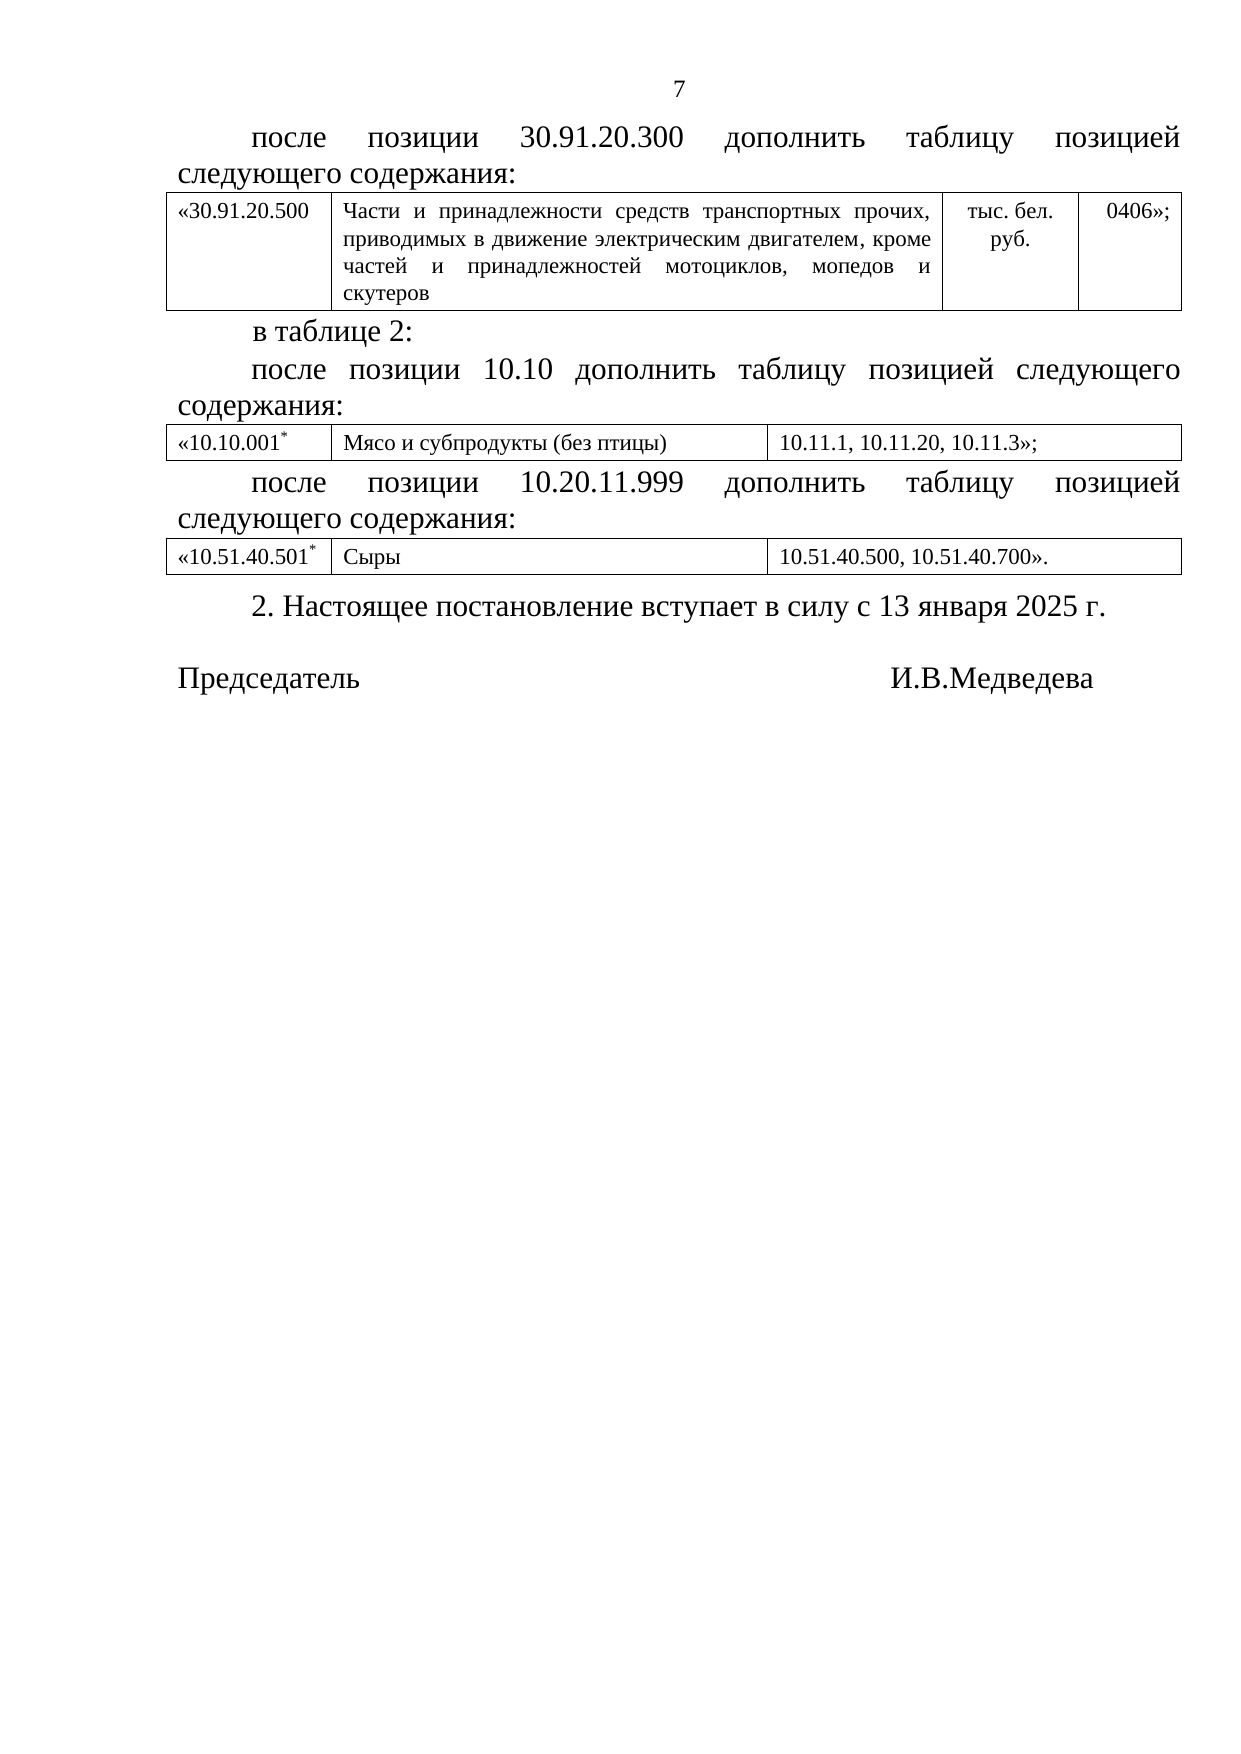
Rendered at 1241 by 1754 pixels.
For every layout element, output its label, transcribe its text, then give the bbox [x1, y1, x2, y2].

text 2. Настоящее постановление вступает в силу с 13 января 2025 г. [177, 587, 1181, 623]
text в таблице 2: [177, 312, 1181, 348]
table_header 0406»; [1079, 193, 1181, 310]
text после позиции 30.91.20.300 дополнить таблицу позицией следующего содержания: [177, 118, 1181, 190]
table_header «30.91.20.500 [167, 193, 331, 310]
text Председатель И.В.Медведева [177, 659, 1240, 695]
table_header «10.10.001* [167, 425, 331, 460]
text после позиции 10.20.11.999 дополнить таблицу позицией следующего содержания: [177, 463, 1181, 535]
table_header тыс. бел. руб. [943, 193, 1078, 310]
table_header 10.51.40.500, 10.51.40.700». [768, 539, 1181, 574]
table_header Части и принадлежности средств транспортных прочих, приводимых в движение электрическим двигателем, кроме частей и принадлежностей мотоциклов, мопедов и скутеров [332, 193, 942, 310]
table_header «10.51.40.501* [167, 539, 331, 574]
table_header Мясо и субпродукты (без птицы) [332, 425, 767, 460]
table_header Сыры [332, 539, 767, 574]
table_header 10.11.1, 10.11.20, 10.11.3»; [768, 425, 1181, 460]
text после позиции 10.10 дополнить таблицу позицией следующего содержания: [177, 350, 1181, 422]
